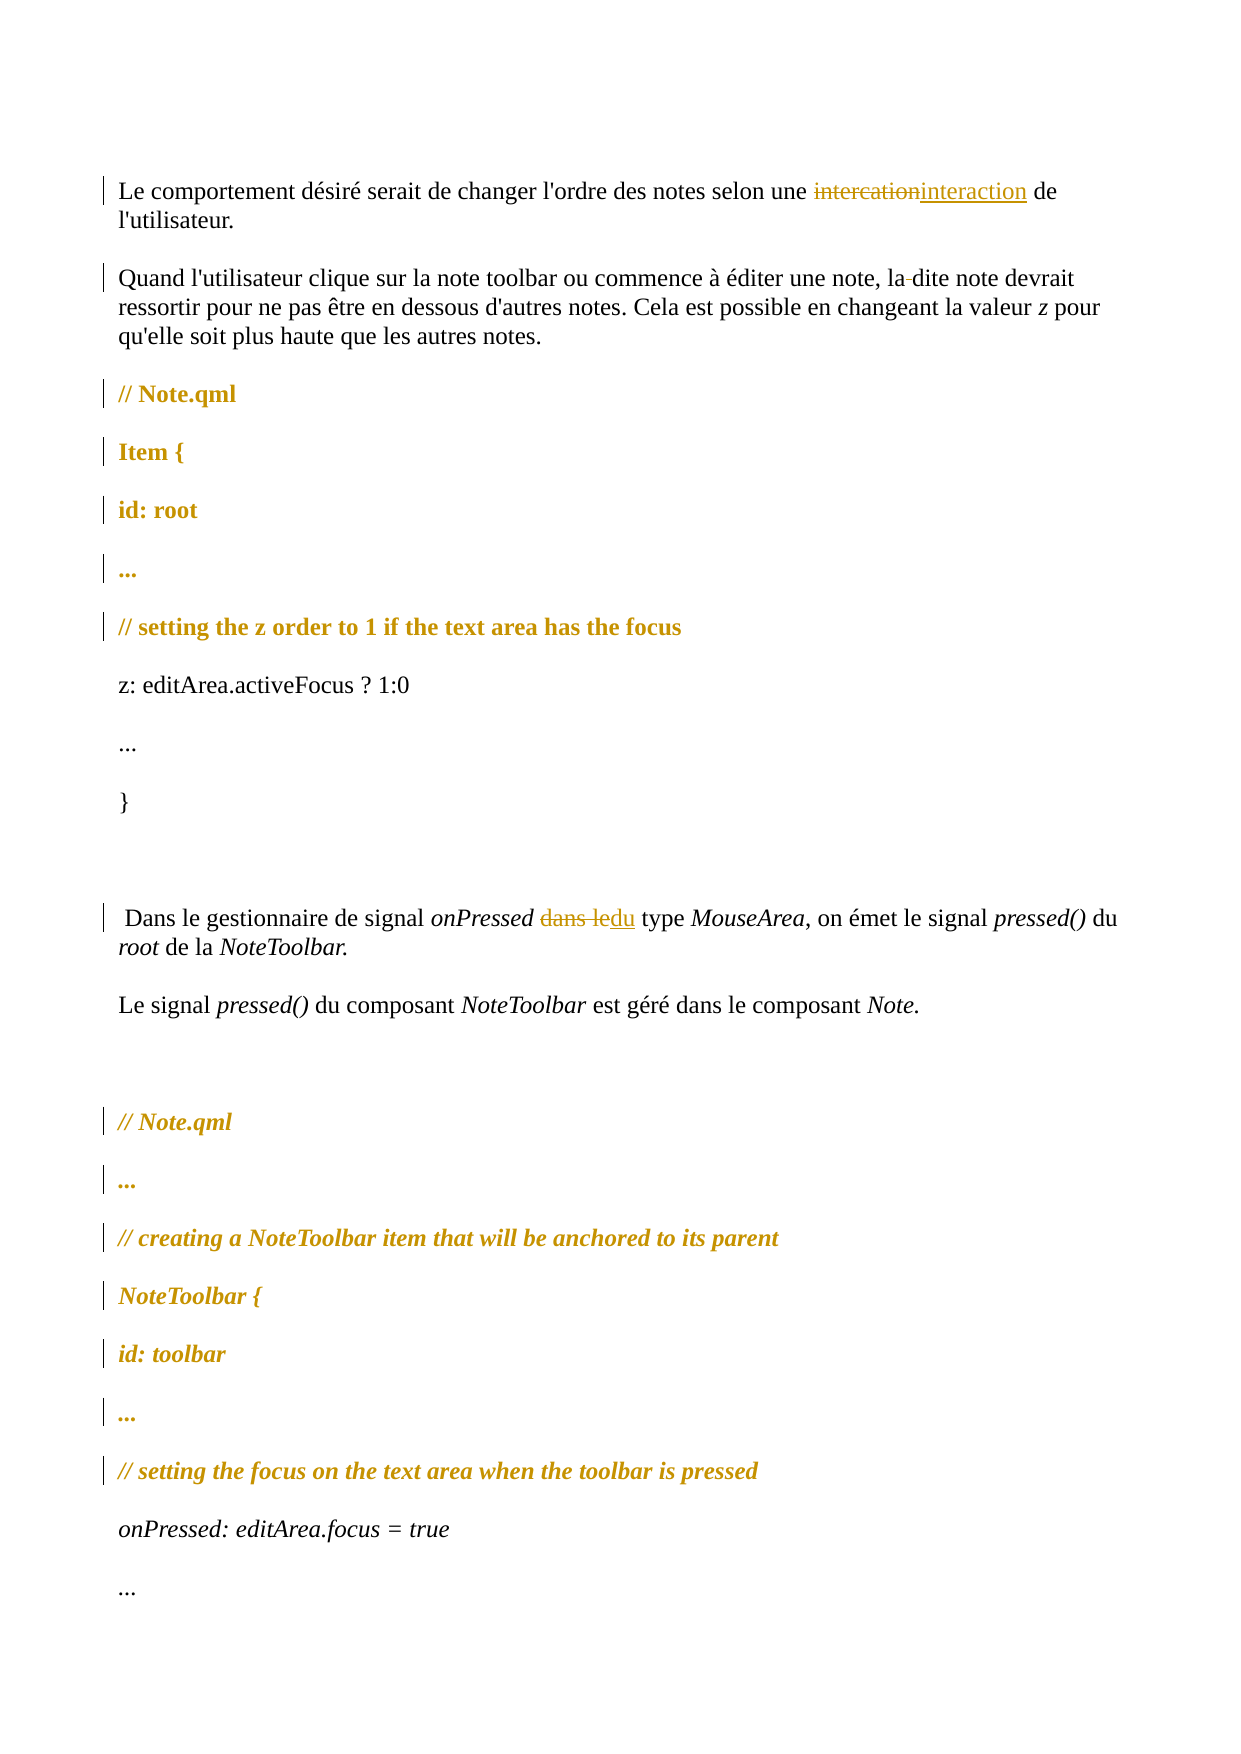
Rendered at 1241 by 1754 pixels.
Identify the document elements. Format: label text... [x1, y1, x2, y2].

text id: root [118, 496, 1122, 524]
text ... [118, 728, 1122, 757]
text } [118, 787, 1122, 815]
text id: toolbar [118, 1339, 1122, 1368]
text z: editArea.activeFocus ? 1:0 [118, 670, 1122, 699]
text // creating a NoteToolbar item that will be anchored to its parent [118, 1223, 1122, 1252]
text // setting the z order to 1 if the text area has the focus [118, 612, 1122, 641]
text onPressed: editArea.focus = true [118, 1514, 1122, 1543]
text ... [118, 554, 1122, 582]
text // setting the focus on the text area when the toolbar is pressed [118, 1456, 1122, 1485]
text NoteToolbar { [118, 1281, 1122, 1310]
text Le comportement désiré serait de changer l'ordre des notes selon une de l'utilisateur. [118, 176, 1122, 234]
text Item { [118, 437, 1122, 466]
text ... [118, 1398, 1122, 1426]
text Quand l'utilisateur clique sur la note toolbar ou commence à éditer une note, ladite note devrait ressortir pour ne pas être en dessous d'autres notes. Cela est possible en changeant la valeur z pour qu'elle soit plus haute que les autres notes. [118, 263, 1122, 349]
text // Note.qml [118, 1107, 1122, 1135]
text // Note.qml [118, 379, 1122, 408]
text ... [118, 1165, 1122, 1193]
text Le signal pressed() du composant NoteToolbar est géré dans le composant Note. [118, 990, 1122, 1019]
text Dans le gestionnaire de signal onPressed type MouseArea, on émet le signal pressed() du root de la NoteToolbar. [118, 903, 1122, 961]
text ... [118, 1572, 1122, 1601]
